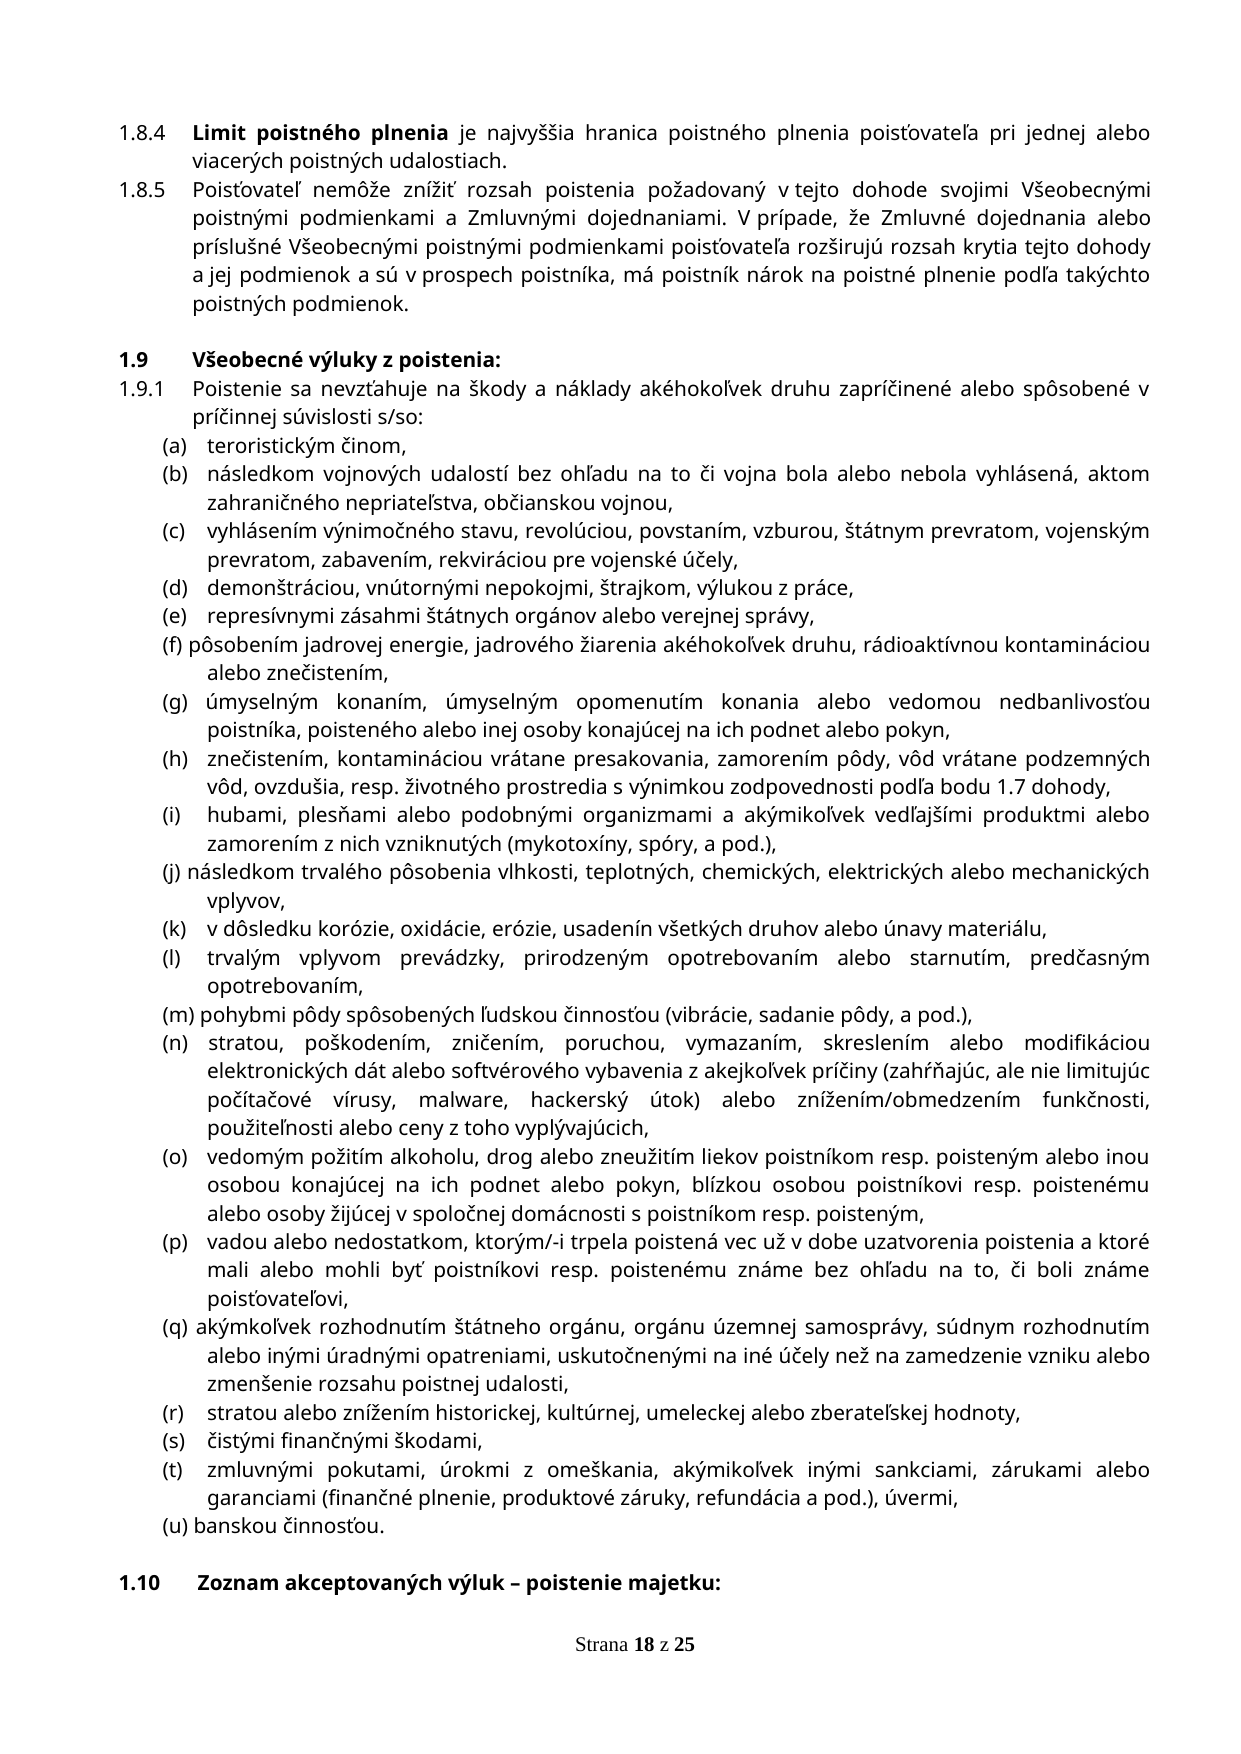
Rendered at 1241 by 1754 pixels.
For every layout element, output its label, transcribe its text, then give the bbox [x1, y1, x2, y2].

text (n) stratou, poškodením, zničením, poruchou, vymazaním, skreslením alebo modifikáciou elektronických dát alebo softvérového vybavenia z akejkoľvek príčiny (zahŕňajúc, ale nie limitujúc počítačové vírusy, malware, hackerský útok) alebo znížením/obmedzením funkčnosti, použiteľnosti alebo ceny z toho vyplývajúcich, [162, 1028, 1152, 1142]
text (p) vadou alebo nedostatkom, ktorým/-i trpela poistená vec už v dobe uzatvorenia poistenia a ktoré mali alebo mohli byť poistníkovi resp. poistenému známe bez ohľadu na to, či boli známe poisťovateľovi, [162, 1227, 1152, 1312]
text (l) trvalým vplyvom prevádzky, prirodzeným opotrebovaním alebo starnutím, predčasným opotrebovaním, [162, 943, 1152, 1000]
text (t) zmluvnými pokutami, úrokmi z omeškania, akýmikoľvek inými sankciami, zárukami alebo garanciami (finančné plnenie, produktové záruky, refundácia a pod.), úvermi, [162, 1455, 1152, 1512]
text (s) čistými finančnými škodami, [162, 1426, 1152, 1455]
text (h) znečistením, kontamináciou vrátane presakovania, zamorením pôdy, vôd vrátane podzemných vôd, ovzdušia, resp. životného prostredia s výnimkou zodpovednosti podľa bodu 1.7 dohody, [162, 744, 1152, 801]
text (b) následkom vojnových udalostí bez ohľadu na to či vojna bola alebo nebola vyhlásená, aktom zahraničného nepriateľstva, občianskou vojnou, [162, 459, 1152, 516]
list Poisťovateľ nemôže znížiť rozsah poistenia požadovaný v tejto dohode svojimi Všeobecnými poistnými podmienkami a Zmluvnými dojednaniami. V prípade, že Zmluvné dojednania alebo príslušné Všeobecnými poistnými podmienkami poisťovateľa rozširujú rozsah krytia tejto dohody a jej podmienok a sú v prospech poistníka, má poistník nárok na poistné plnenie podľa takýchto poistných podmienok. [118, 175, 1152, 317]
text (c) vyhlásením výnimočného stavu, revolúciou, povstaním, vzburou, štátnym prevratom, vojenským prevratom, zabavením, rekviráciou pre vojenské účely, [162, 516, 1152, 573]
list Limit poistného plnenia je najvyššia hranica poistného plnenia poisťovateľa pri jednej alebo viacerých poistných udalostiach. [118, 118, 1152, 175]
text (u) banskou činnosťou. [162, 1512, 1152, 1540]
text (e) represívnymi zásahmi štátnych orgánov alebo verejnej správy, [162, 602, 1152, 630]
text (f) pôsobením jadrovej energie, jadrového žiarenia akéhokoľvek druhu, rádioaktívnou kontamináciou alebo znečistením, [162, 630, 1152, 687]
text (j) následkom trvalého pôsobenia vlhkosti, teplotných, chemických, elektrických alebo mechanických vplyvov, [162, 857, 1152, 914]
text (m) pohybmi pôdy spôsobených ľudskou činnosťou (vibrácie, sadanie pôdy, a pod.), [162, 1000, 1152, 1028]
text (a) teroristickým činom, [162, 431, 1152, 459]
text (o) vedomým požitím alkoholu, drog alebo zneužitím liekov poistníkom resp. poisteným alebo inou osobou konajúcej na ich podnet alebo pokyn, blízkou osobou poistníkovi resp. poistenému alebo osoby žijúcej v spoločnej domácnosti s poistníkom resp. poisteným, [162, 1142, 1152, 1227]
list Zoznam akceptovaných výluk – poistenie majetku: [118, 1568, 1152, 1597]
text (k) v dôsledku korózie, oxidácie, erózie, usadenín všetkých druhov alebo únavy materiálu, [162, 914, 1152, 943]
text (q) akýmkoľvek rozhodnutím štátneho orgánu, orgánu územnej samosprávy, súdnym rozhodnutím alebo inými úradnými opatreniami, uskutočnenými na iné účely než na zamedzenie vzniku alebo zmenšenie rozsahu poistnej udalosti, [162, 1312, 1152, 1398]
text (r) stratou alebo znížením historickej, kultúrnej, umeleckej alebo zberateľskej hodnoty, [162, 1398, 1152, 1426]
list Poistenie sa nevzťahuje na škody a náklady akéhokoľvek druhu zapríčinené alebo spôsobené v príčinnej súvislosti s/so: [118, 374, 1152, 431]
text (i) hubami, plesňami alebo podobnými organizmami a akýmikoľvek vedľajšími produktmi alebo zamorením z nich vzniknutých (mykotoxíny, spóry, a pod.), [162, 801, 1152, 857]
list Všeobecné výluky z poistenia: [118, 346, 1149, 374]
text (d) demonštráciou, vnútornými nepokojmi, štrajkom, výlukou z práce, [162, 573, 1152, 602]
text (g) úmyselným konaním, úmyselným opomenutím konania alebo vedomou nedbanlivosťou poistníka, poisteného alebo inej osoby konajúcej na ich podnet alebo pokyn, [162, 687, 1152, 744]
